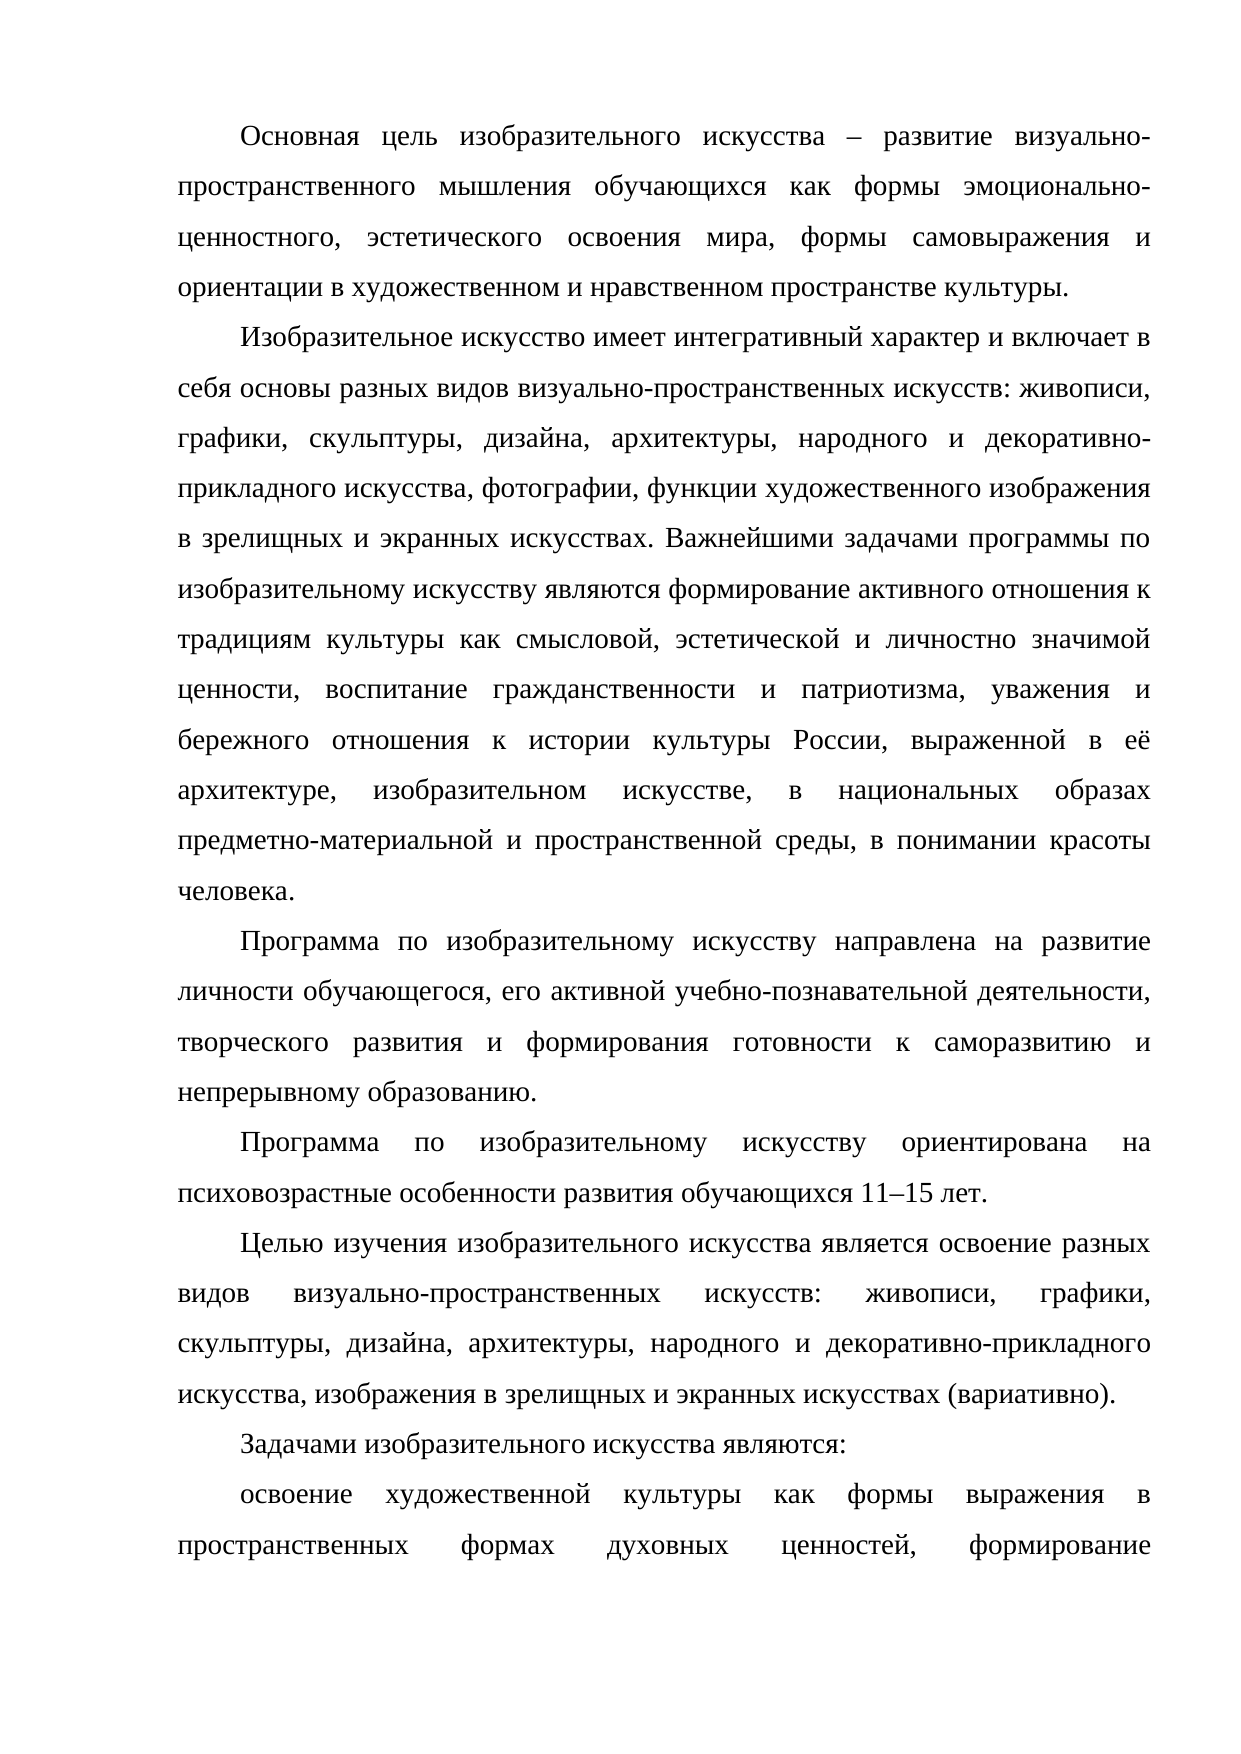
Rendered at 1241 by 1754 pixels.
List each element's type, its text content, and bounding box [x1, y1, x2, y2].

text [177, 1477, 1152, 1560]
text Целью изучения изобразительного искусства является освоение разных видов визуально-пространственных искусств: живописи, графики, скульптуры, дизайна, архитектуры, народного и декоративно-прикладного искусства, изображения в зрелищных и экранных искусствах (вариативно). [177, 1225, 1152, 1409]
text Изобразительное искусство имеет интегративный характер и включает в себя основы разных видов визуально-пространственных искусств: живописи, графики, скульптуры, дизайна, архитектуры, народного и декоративно-прикладного искусства, фотографии, функции художественного изображения в зрелищных и экранных искусствах. Важнейшими задачами программы по изобразительному искусству являются формирование активного отношения к традициям культуры как смысловой, эстетической и личностно значимой ценности, воспитание гражданственности и патриотизма, уважения и бережного отношения к истории культуры России, выраженной в её архитектуре, изобразительном искусстве, в национальных образах предметно-материальной и пространственной среды, в понимании красоты человека. [177, 319, 1152, 906]
text Программа по изобразительному искусству направлена на развитие личности обучающегося, его активной учебно-познавательной деятельности, творческого развития и формирования готовности к саморазвитию и непрерывному образованию. [177, 923, 1152, 1108]
text Задачами изобразительного искусства являются: [177, 1426, 1152, 1460]
text Основная цель изобразительного искусства – развитие визуально-пространственного мышления обучающихся как формы эмоционально-ценностного, эстетического освоения мира, формы самовыражения и ориентации в художественном и нравственном пространстве культуры. [177, 118, 1152, 303]
text Программа по изобразительному искусству ориентирована на психовозрастные особенности развития обучающихся 11–15 лет. [177, 1124, 1152, 1208]
